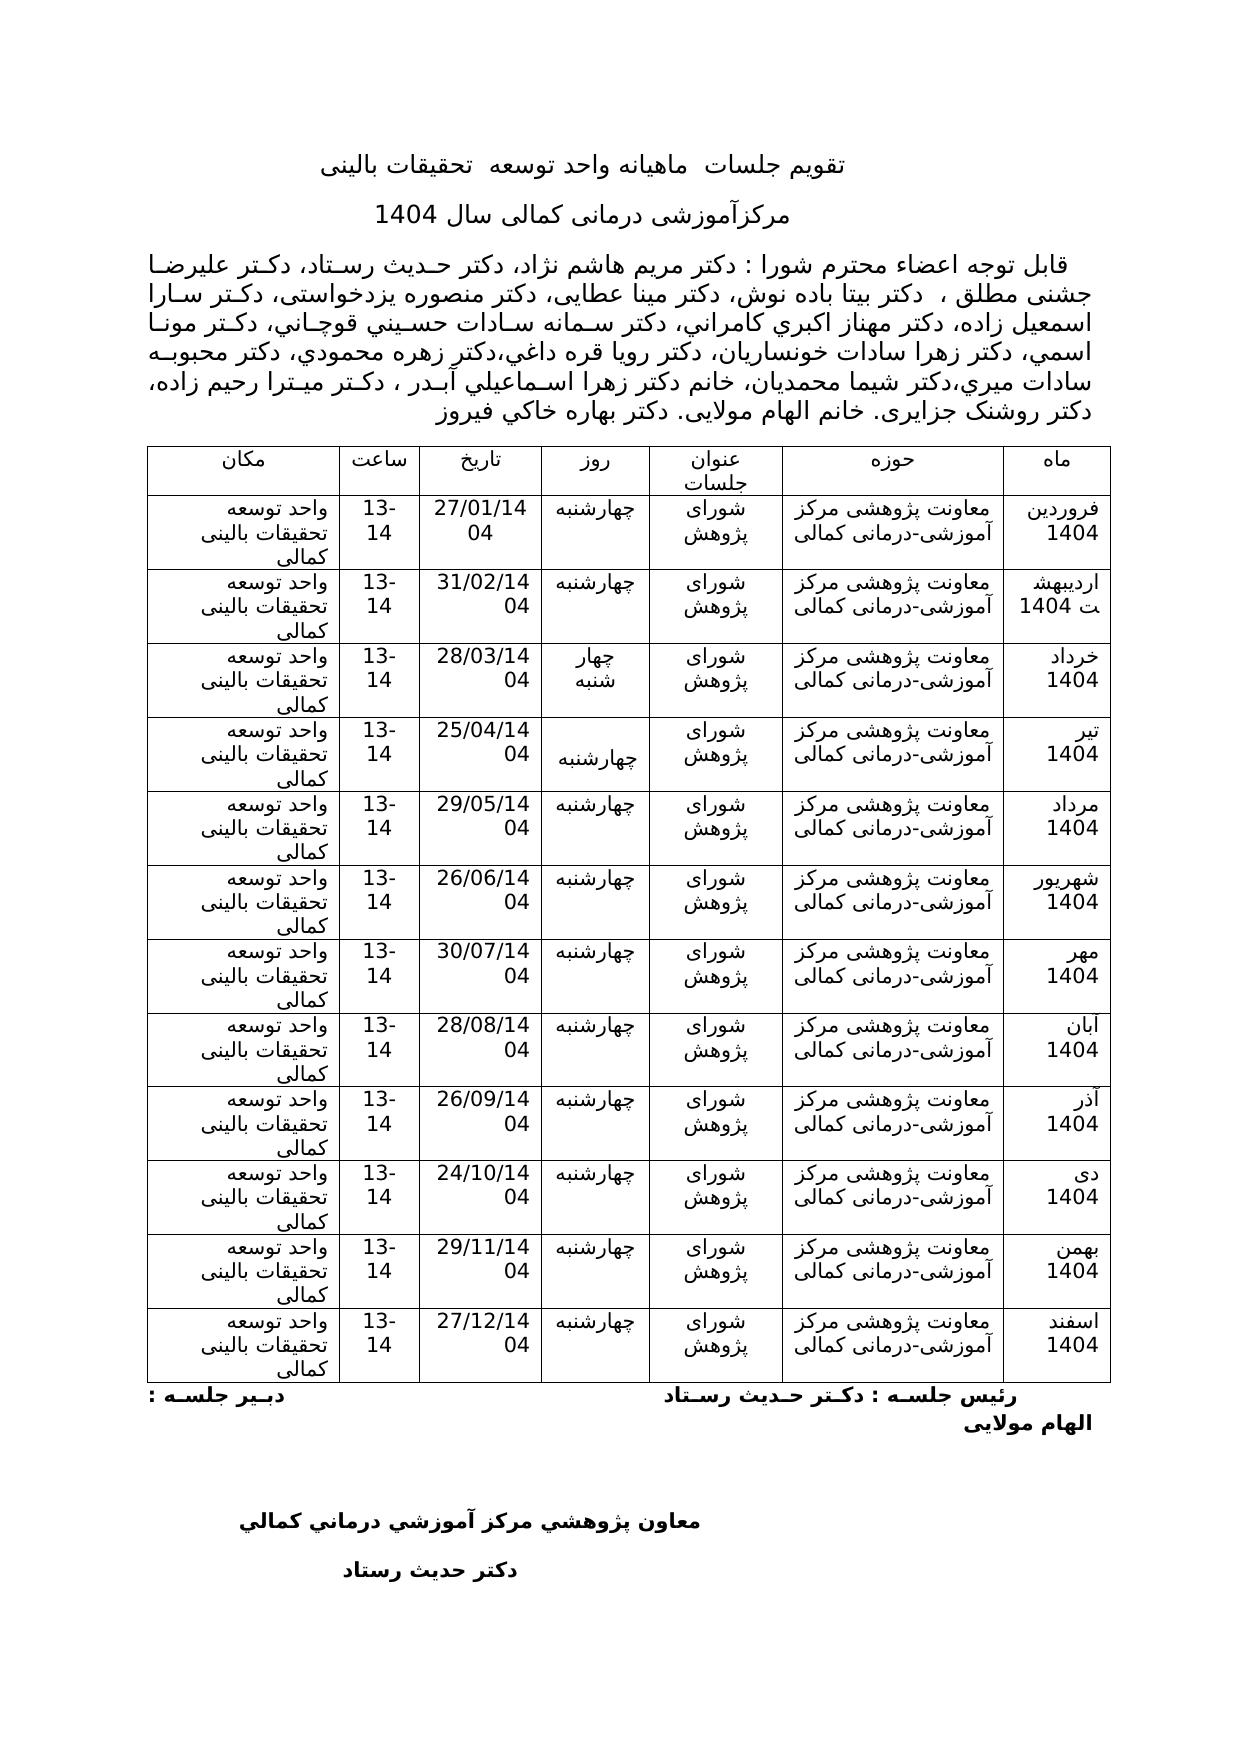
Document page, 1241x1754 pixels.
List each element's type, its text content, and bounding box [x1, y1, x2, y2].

table_cell 24/10/1404 [420, 1161, 541, 1234]
table_cell شورای پژوهش [650, 1309, 782, 1382]
table_cell چهارشنبه [542, 792, 649, 865]
table_cell 31/02/1404 [420, 570, 541, 643]
text تقویم جلسات ماهیانه واحد توسعه تحقیقات بالینی [148, 150, 1092, 179]
table_cell چهارشنبه [542, 1235, 649, 1308]
table_cell شورای پژوهش [650, 792, 782, 865]
table_cell شهریور 1404 [1004, 866, 1110, 938]
table_cell 13-14 [340, 1161, 419, 1234]
table_cell واحد توسعه تحقیقات بالینی کمالی [148, 1161, 339, 1234]
table_cell معاونت پژوهشی مرکز آموزشی-درمانی کمالی [783, 1235, 1003, 1308]
table_cell مرداد 1404 [1004, 792, 1110, 865]
table_cell شورای پژوهش [650, 940, 782, 1012]
table_cell شورای پژوهش [650, 1235, 782, 1308]
text رئیس جلسه : دکتر حديث رستاد دبیر جلسه : الهام مولایی [148, 1383, 1092, 1435]
table_header تاریخ [420, 447, 541, 495]
table_cell معاونت پژوهشی مرکز آموزشی-درمانی کمالی [783, 866, 1003, 938]
table_cell 13-14 [340, 1087, 419, 1160]
table_cell 13-14 [340, 1014, 419, 1086]
table_cell مهر 1404 [1004, 940, 1110, 1012]
table_header ماه [1004, 447, 1110, 495]
table_cell واحد توسعه تحقیقات بالینی کمالی [148, 718, 339, 791]
table_header حوزه [783, 447, 1003, 495]
table_cell 29/05/1404 [420, 792, 541, 865]
table_cell 28/03/1404 [420, 644, 541, 717]
table_cell چهارشنبه [542, 496, 649, 569]
table_cell شورای پژوهش [650, 718, 782, 791]
table_cell معاونت پژوهشی مرکز آموزشی-درمانی کمالی [783, 496, 1003, 569]
table_cell واحد توسعه تحقیقات بالینی کمالی [148, 792, 339, 865]
table_cell چهارشنبه [542, 1014, 649, 1086]
table_cell 30/07/1404 [420, 940, 541, 1012]
table_cell 13-14 [340, 940, 419, 1012]
table_cell واحد توسعه تحقیقات بالینی کمالی [148, 940, 339, 1012]
table_cell معاونت پژوهشی مرکز آموزشی-درمانی کمالی [783, 940, 1003, 1012]
table_header ساعت [340, 447, 419, 495]
table_cell چهارشنبه [542, 718, 649, 791]
table_cell واحد توسعه تحقیقات بالینی کمالی [148, 1014, 339, 1086]
table_cell اردیبهشت 1404 [1004, 570, 1110, 643]
table_header مکان [148, 447, 339, 495]
table_cell شورای پژوهش [650, 570, 782, 643]
table_cell 13-14 [340, 792, 419, 865]
text معاون پژوهشي مركز آموزشي درماني كمالي [148, 1509, 1092, 1533]
table_cell فروردین 1404 [1004, 496, 1110, 569]
table_cell معاونت پژوهشی مرکز آموزشی-درمانی کمالی [783, 644, 1003, 717]
table_cell 13-14 [340, 1309, 419, 1382]
table_cell واحد توسعه تحقیقات بالینی کمالی [148, 866, 339, 938]
table_cell 28/08/1404 [420, 1014, 541, 1086]
table_cell 13-14 [340, 718, 419, 791]
table_cell 13-14 [340, 866, 419, 938]
table_cell معاونت پژوهشی مرکز آموزشی-درمانی کمالی [783, 1161, 1003, 1234]
table_cell آذر 1404 [1004, 1087, 1110, 1160]
table_cell شورای پژوهش [650, 866, 782, 938]
table_cell دی 1404 [1004, 1161, 1110, 1234]
table_cell 27/12/1404 [420, 1309, 541, 1382]
table_cell تیر 1404 [1004, 718, 1110, 791]
table_cell 13-14 [340, 496, 419, 569]
table_cell 27/01/1404 [420, 496, 541, 569]
table_cell چهارشنبه [542, 570, 649, 643]
table_cell خرداد 1404 [1004, 644, 1110, 717]
table_cell معاونت پژوهشی مرکز آموزشی-درمانی کمالی [783, 792, 1003, 865]
table_cell چهارشنبه [542, 866, 649, 938]
table_cell معاونت پژوهشی مرکز آموزشی-درمانی کمالی [783, 1014, 1003, 1086]
table_cell 29/11/1404 [420, 1235, 541, 1308]
table_cell معاونت پژوهشی مرکز آموزشی-درمانی کمالی [783, 570, 1003, 643]
table_cell چهار شنبه [542, 644, 649, 717]
table_cell شورای پژوهش [650, 644, 782, 717]
table_cell چهارشنبه [542, 1309, 649, 1382]
table_cell 26/09/1404 [420, 1087, 541, 1160]
table_cell چهارشنبه [542, 1161, 649, 1234]
text دكتر حديث رستاد [148, 1558, 1092, 1582]
text قابل توجه اعضاء محترم شورا : دکتر مریم هاشم نژاد، دکتر حديث رستاد، دکتر علیرضا جشنی مطلق ، دکتر بیتا باده نوش، دکتر مینا عطایی، دکتر منصوره یزدخواستی، دکتر سارا اسمعیل زاده، دكتر مهناز اكبري كامراني، دكتر سمانه سادات حسيني قوچاني، دكتر مونا اسمي، دكتر زهرا سادات خونساريان، دكتر رويا قره داغي،دكتر زهره محمودي، دكتر محبوبه سادات ميري،دكتر شيما محمديان، خانم دكتر زهرا اسماعيلي آبدر ، دکتر میترا رحیم زاده، دکتر روشنک جزایری. خانم الهام مولایی. دكتر بهاره خاكي فيروز [148, 250, 1092, 425]
table_cell شورای پژوهش [650, 496, 782, 569]
table_cell شورای پژوهش [650, 1087, 782, 1160]
table_cell واحد توسعه تحقیقات بالینی کمالی [148, 570, 339, 643]
table_cell چهارشنبه [542, 940, 649, 1012]
table_cell واحد توسعه تحقیقات بالینی کمالی [148, 644, 339, 717]
table_cell معاونت پژوهشی مرکز آموزشی-درمانی کمالی [783, 1087, 1003, 1160]
table_cell معاونت پژوهشی مرکز آموزشی-درمانی کمالی [783, 718, 1003, 791]
table_cell 13-14 [340, 570, 419, 643]
table_cell چهارشنبه [542, 1087, 649, 1160]
table_cell 13-14 [340, 1235, 419, 1308]
table_header عنوان جلسات [650, 447, 782, 495]
table_cell 25/04/1404 [420, 718, 541, 791]
table_cell واحد توسعه تحقیقات بالینی کمالی [148, 1087, 339, 1160]
table_cell بهمن 1404 [1004, 1235, 1110, 1308]
table_cell آبان 1404 [1004, 1014, 1110, 1086]
table_cell 26/06/1404 [420, 866, 541, 938]
table_cell اسفند 1404 [1004, 1309, 1110, 1382]
table_cell واحد توسعه تحقیقات بالینی کمالی [148, 496, 339, 569]
text مرکزآموزشی درمانی کمالی سال 1404 [148, 200, 1092, 229]
table_cell معاونت پژوهشی مرکز آموزشی-درمانی کمالی [783, 1309, 1003, 1382]
table_cell واحد توسعه تحقیقات بالینی کمالی [148, 1235, 339, 1308]
table_header روز [542, 447, 649, 495]
table_cell 13-14 [340, 644, 419, 717]
table_cell شورای پژوهش [650, 1014, 782, 1086]
table_cell شورای پژوهش [650, 1161, 782, 1234]
table_cell واحد توسعه تحقیقات بالینی کمالی [148, 1309, 339, 1382]
